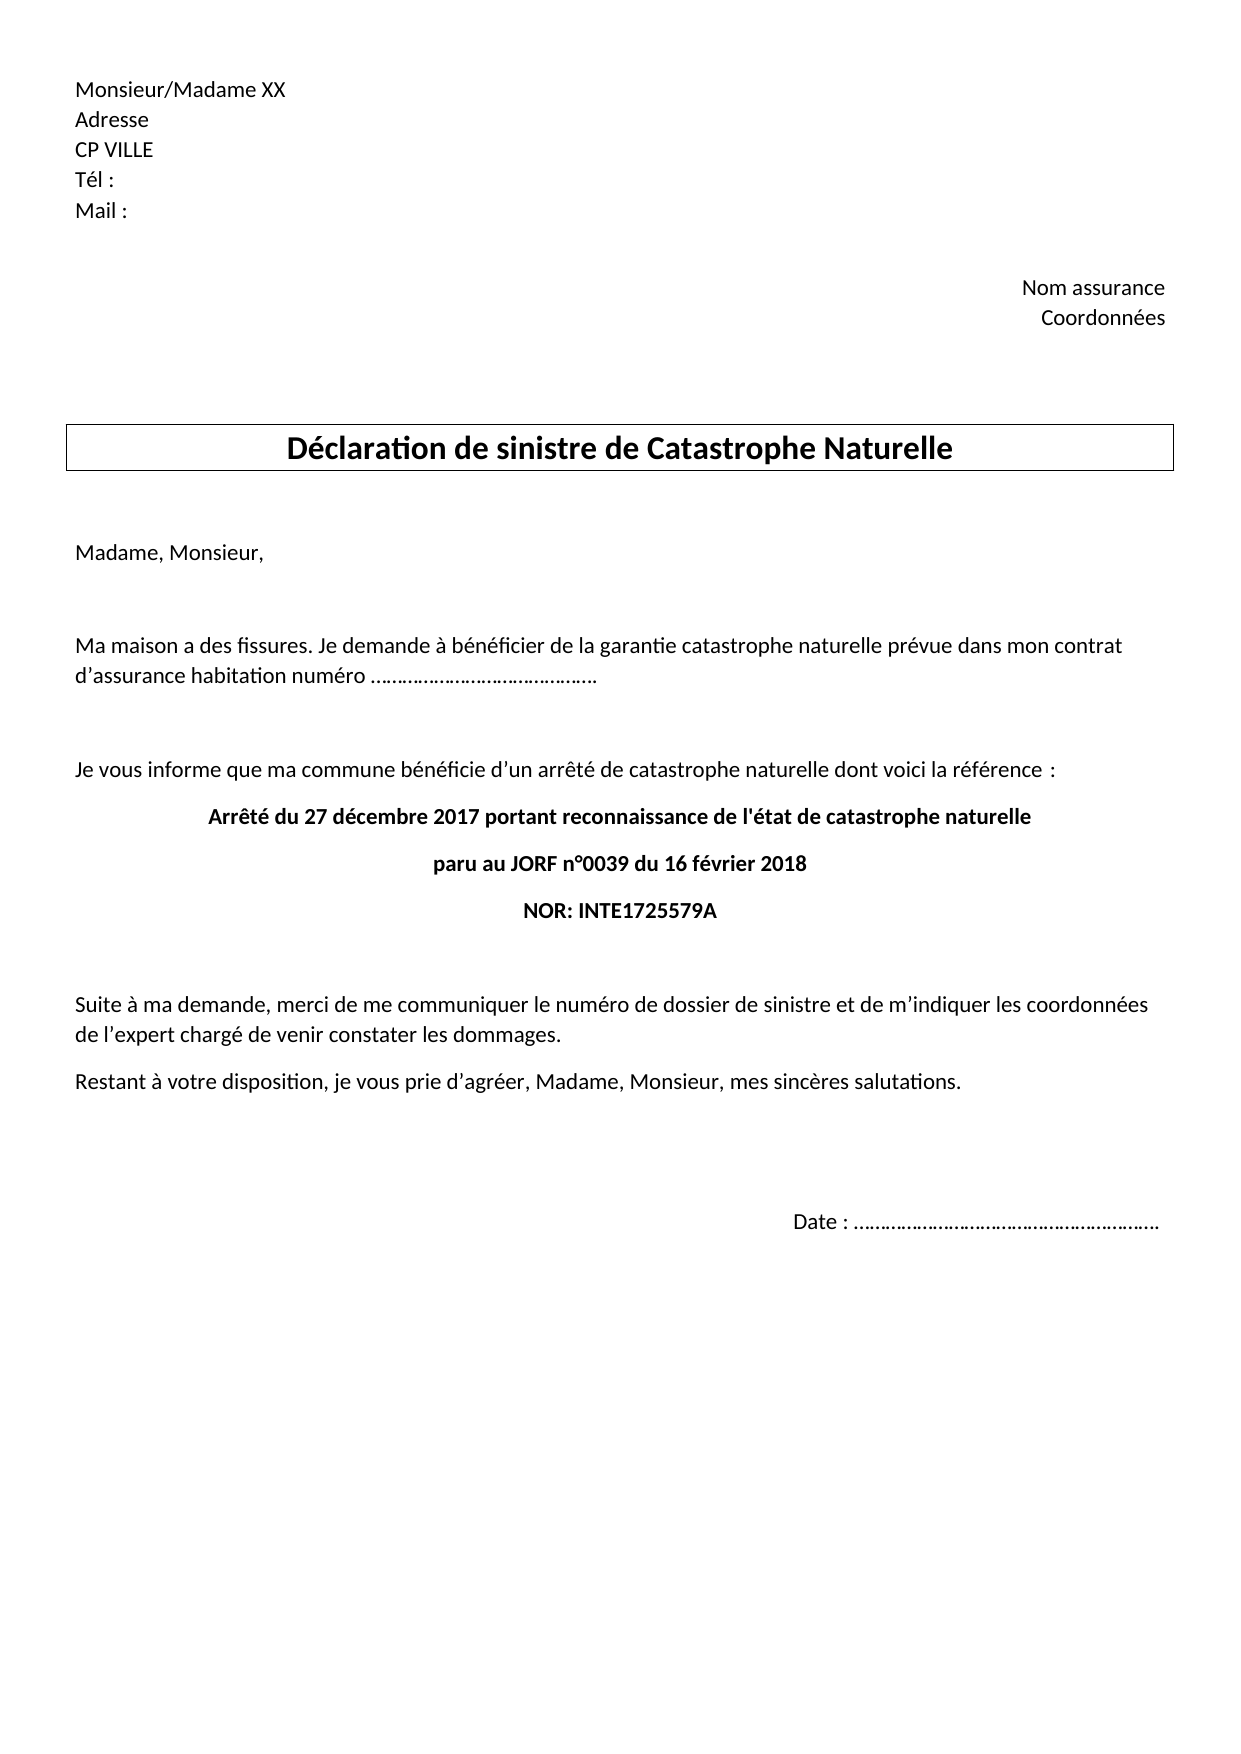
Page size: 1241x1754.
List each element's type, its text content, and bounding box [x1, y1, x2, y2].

text NOR: INTE1725579A [75, 896, 1165, 924]
text Adresse [75, 105, 1165, 133]
text Coordonnées [75, 303, 1165, 331]
text paru au JORF n°0039 du 16 février 2018 [75, 849, 1165, 877]
text Date : …………………………………………………. [75, 1207, 1165, 1236]
text Mail : [75, 196, 1165, 224]
text Suite à ma demande, merci de me communiquer le numéro de dossier de sinistre et de m’indiquer les coordonnées de l’expert chargé de venir constater les dommages. [75, 990, 1165, 1048]
text Nom assurance [75, 273, 1165, 301]
text Déclaration de sinistre de Catastrophe Naturelle [67, 425, 1173, 470]
text CP VILLE [75, 135, 1165, 163]
text Monsieur/Madame XX [75, 75, 1165, 103]
text Restant à votre disposition, je vous prie d’agréer, Madame, Monsieur, mes sincères salutations. [75, 1067, 1165, 1095]
text Madame, Monsieur, [75, 538, 1165, 566]
text Arrêté du 27 décembre 2017 portant reconnaissance de l'état de catastrophe naturelle [75, 802, 1165, 830]
text Ma maison a des fissures. Je demande à bénéficier de la garantie catastrophe naturelle prévue dans mon contrat d’assurance habitation numéro ……………………………………. [75, 631, 1165, 690]
text Je vous informe que ma commune bénéficie d’un arrêté de catastrophe naturelle dont voici la référence : [75, 755, 1165, 783]
text Tél : [75, 166, 1165, 194]
